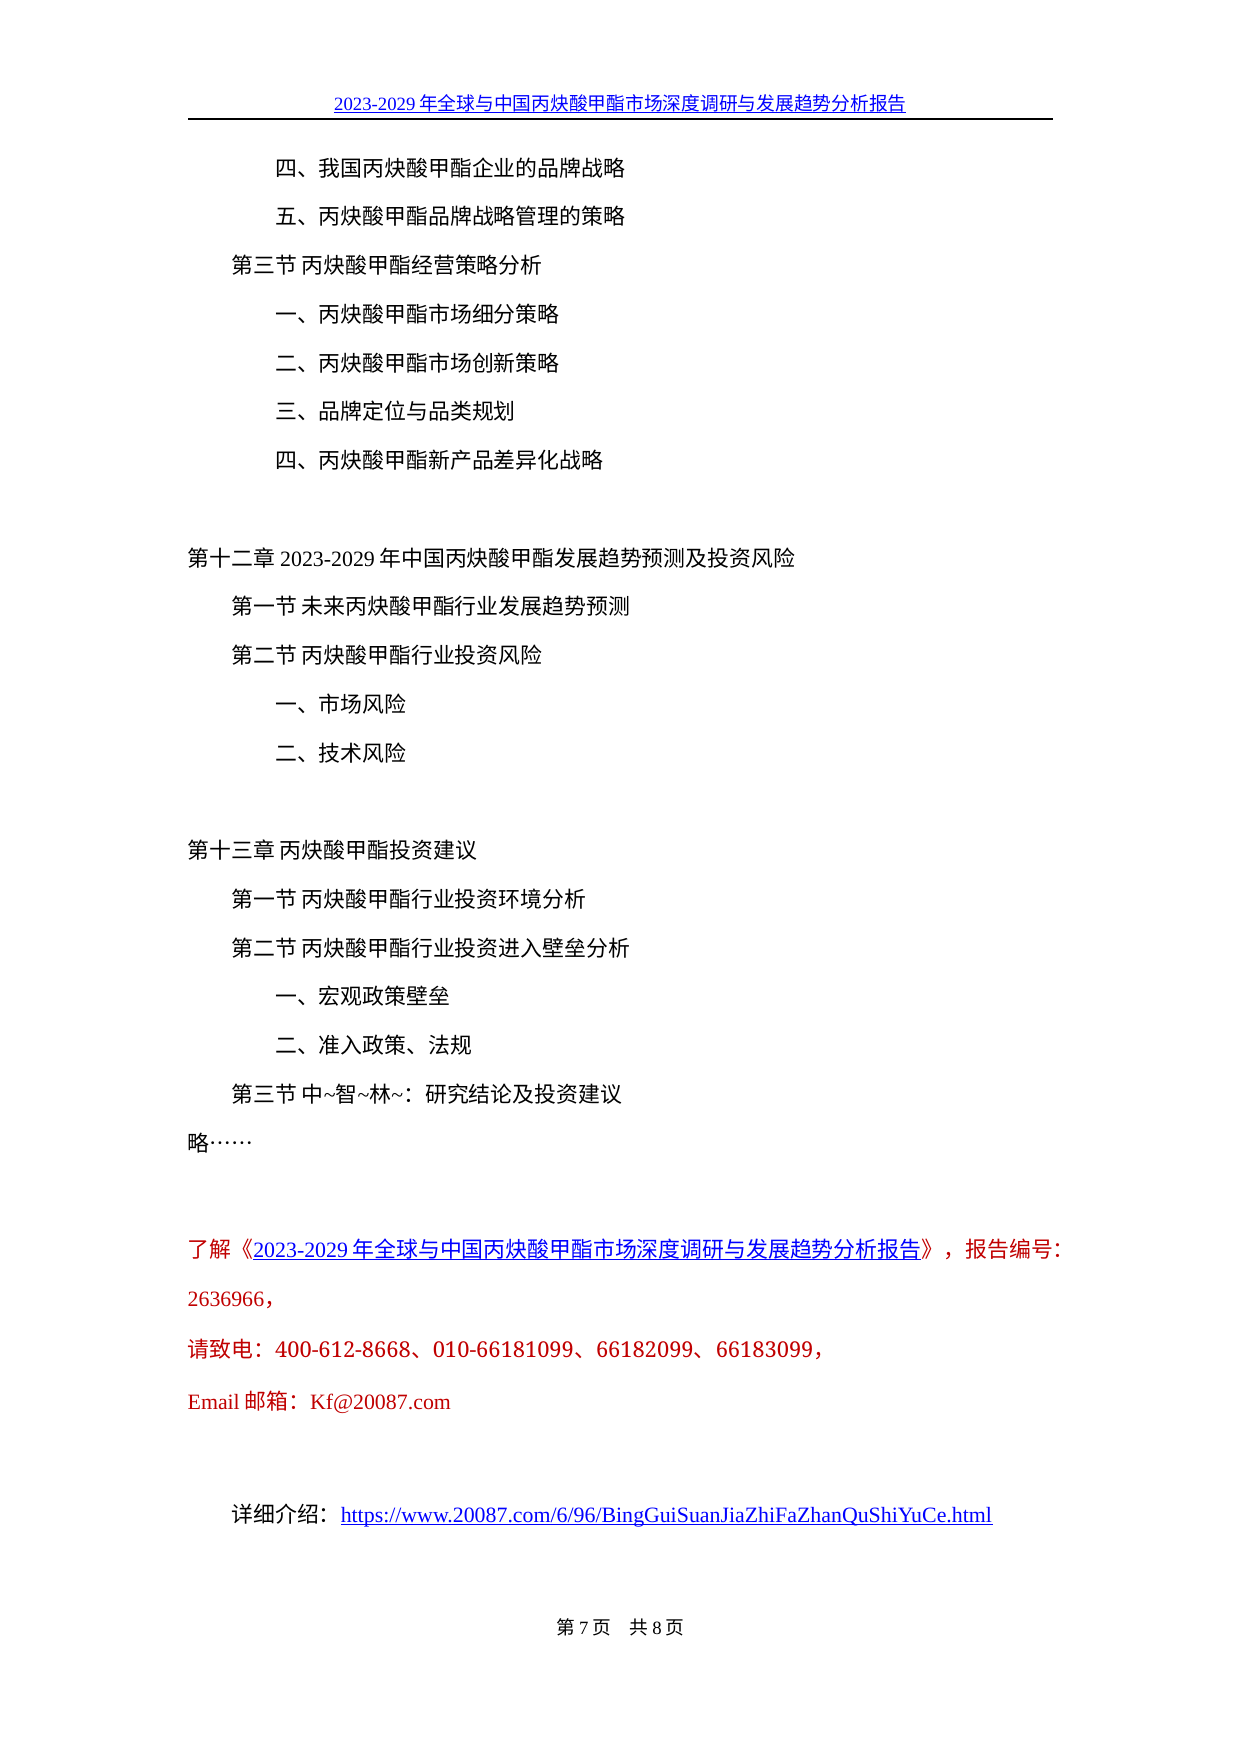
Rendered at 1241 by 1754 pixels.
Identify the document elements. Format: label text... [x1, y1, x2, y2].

text Email邮箱：Kf@20087.com [187, 1383, 1053, 1416]
text 请致电：400-612-8668、010-66181099、66182099、66183099， [187, 1332, 1053, 1364]
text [187, 150, 1053, 1158]
text 了解《2023-2029年全球与中国丙炔酸甲酯市场深度调研与发展趋势分析报告》，报告编号：2636966， [187, 1232, 1053, 1313]
text 详细介绍：https://www.20087.com/6/96/BingGuiSuanJiaZhiFaZhanQuShiYuCe.html [187, 1496, 1053, 1529]
